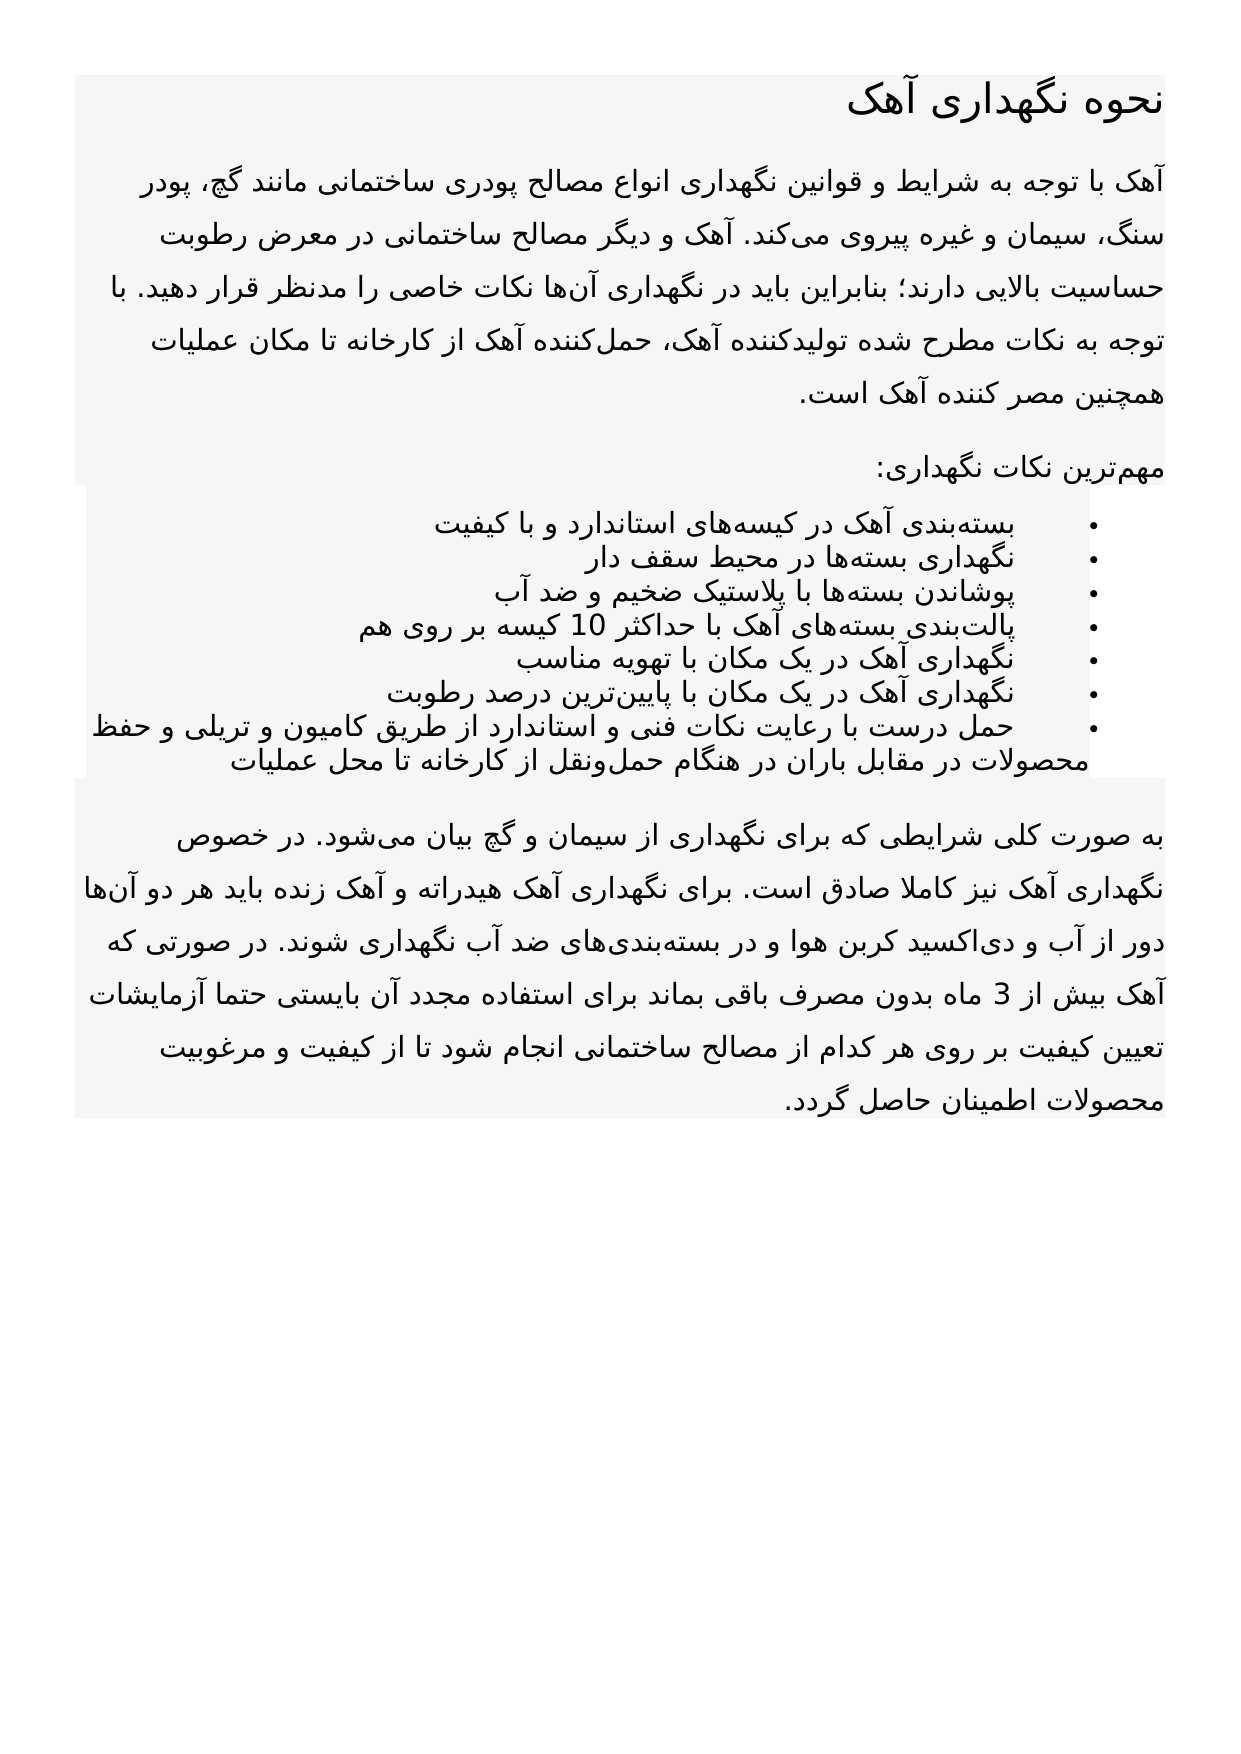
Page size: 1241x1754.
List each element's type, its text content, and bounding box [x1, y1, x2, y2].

list حمل درست با رعایت نکات فنی و استاندارد از طریق کامیون و تریلی و حفظ محصولات در مقابل باران در هنگام حمل‌ونقل از کارخانه تا محل عملیات [86, 710, 1090, 778]
subtitle نحوه نگهداری آهک [75, 75, 1165, 123]
text مهم‌ترین نکات نگهداری: [75, 432, 1165, 485]
list نگهداری آهک در یک مکان با تهویه مناسب [86, 642, 1090, 676]
text آهک با توجه به شرایط و قوانین نگهداری انواع مصالح پودری ساختمانی مانند گچ، پودر سنگ، سیمان و غیره پیروی می‌کند. آهک و دیگر مصالح ساختمانی در معرض رطوبت حساسیت بالایی دارند؛ بنابراین باید در نگهداری آن‌ها نکات خاصی را مدنظر قرار دهید. با توجه به نکات مطرح شده تولیدکننده آهک، حمل‌کننده آهک از کارخانه تا مکان عملیات همچنین مصر کننده آهک است. [75, 145, 1165, 410]
list پوشاندن بسته‌ها با پلاستیک ضخیم و ضد آب [86, 574, 1090, 608]
list نگهداری بسته‌ها در محیط سقف دار [86, 540, 1090, 574]
list بسته‌بندی آهک در کیسه‌های استاندارد و با کیفیت [86, 506, 1090, 540]
list نگهداری آهک در یک مکان با پایین‌ترین درصد رطوبت [86, 676, 1090, 710]
list پالت‌بندی بسته‌های آهک با حداکثر 10 کیسه بر روی هم [86, 608, 1090, 642]
text به صورت کلی شرایطی که برای نگهداری از سیمان و گچ بیان می‌شود. در خصوص نگهداری آهک نیز کاملا صادق است. برای نگهداری آهک هیدراته و آهک زنده باید هر دو آن‌ها دور از آب و دی‌اکسید کربن هوا و در بسته‌بندی‌های ضد آب نگهداری شوند. در صورتی که آهک بیش از 3 ماه بدون مصرف باقی بماند برای استفاده مجدد آن بایستی حتما آزمایشات تعیین کیفیت بر روی هر کدام از مصالح ساختمانی انجام شود تا از کیفیت و مرغوبیت محصولات اطمینان حاصل گردد. [75, 799, 1165, 1118]
